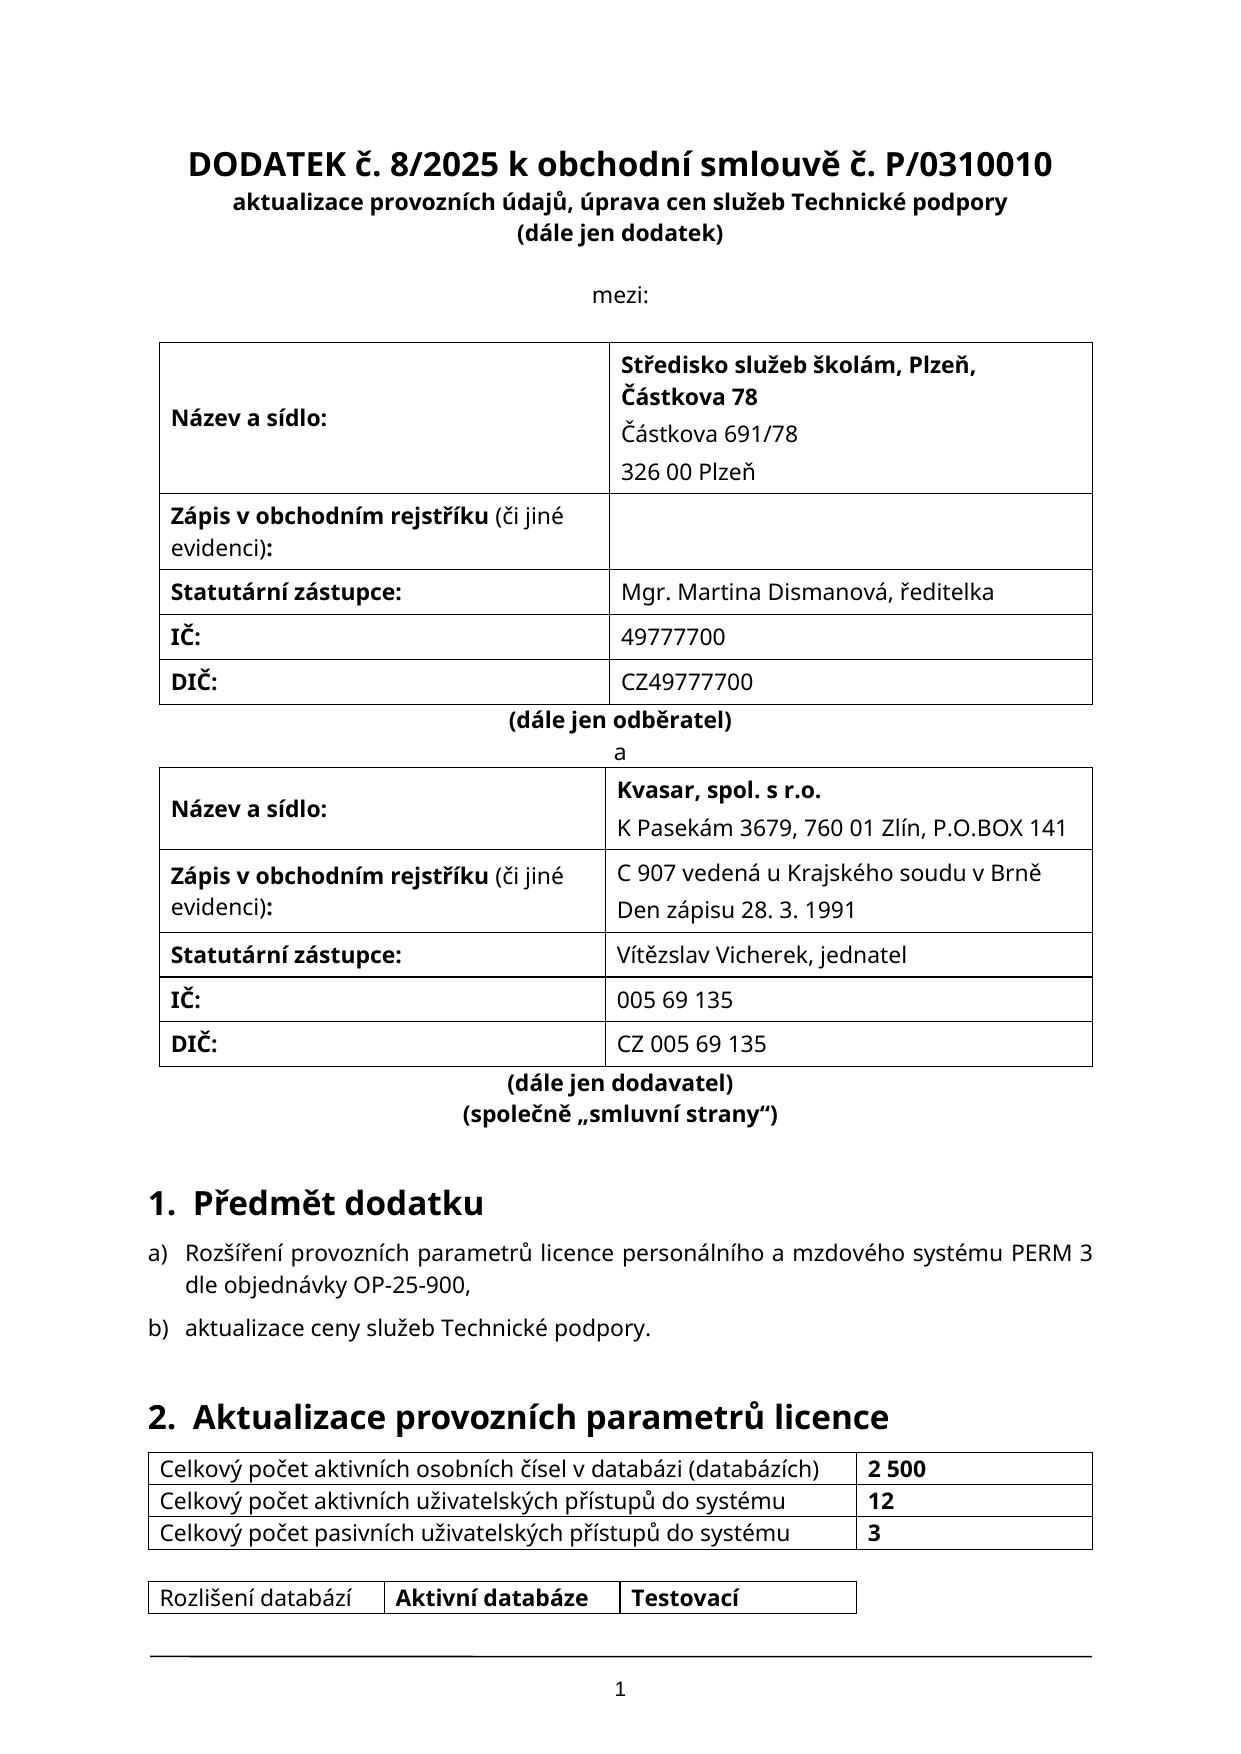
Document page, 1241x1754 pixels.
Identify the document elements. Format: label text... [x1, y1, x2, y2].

text DODATEK č. 8/2025 k obchodní smlouvě č. P/0310010 [148, 140, 1093, 186]
subtitle Aktualizace provozních parametrů licence [148, 1394, 1093, 1439]
text aktualizace provozních údajů, úprava cen služeb Technické podpory [148, 186, 1093, 217]
table_cell DIČ: [160, 660, 609, 703]
table_cell CZ49777700 [610, 660, 1092, 703]
table_cell IČ: [160, 978, 605, 1021]
table_cell [610, 494, 1092, 569]
subtitle Předmět dodatku [148, 1179, 1093, 1225]
table_cell IČ: [160, 615, 609, 659]
table_cell Vítězslav Vicherek, jednatel [606, 933, 1092, 976]
text a [148, 736, 1093, 767]
list Rozšíření provozních parametrů licence personálního a mzdového systému PERM 3 dle objednávky OP-25-900, [148, 1237, 1093, 1300]
table_cell Celkový počet aktivních uživatelských přístupů do systému [149, 1485, 856, 1516]
table_header Název a sídlo: [160, 768, 605, 849]
table_cell C 907 vedená u Krajského soudu v Brně Den zápisu 28. 3. 1991 [606, 850, 1092, 932]
text mezi: [148, 279, 1093, 311]
table_header Celkový počet aktivních osobních čísel v databázi (databázích) [149, 1453, 856, 1484]
table_cell 49777700 [610, 615, 1092, 659]
table_cell Statutární zástupce: [160, 933, 605, 976]
table_cell 12 [857, 1485, 1092, 1516]
table_cell Statutární zástupce: [160, 570, 609, 614]
table_cell 005 69 135 [606, 978, 1092, 1021]
table_header Název a sídlo: [160, 343, 609, 493]
table_cell Celkový počet pasivních uživatelských přístupů do systému [149, 1517, 856, 1548]
table_cell CZ 005 69 135 [606, 1022, 1092, 1066]
list aktualizace ceny služeb Technické podpory. [148, 1312, 1093, 1344]
table_header Středisko služeb školám, Plzeň, Částkova 78 Částkova 691/78 326 00 Plzeň [610, 343, 1092, 493]
table_cell 3 [857, 1517, 1092, 1548]
table_cell Mgr. Martina Dismanová, ředitelka [610, 570, 1092, 614]
table_cell Zápis v obchodním rejstříku (či jiné evidenci): [160, 494, 609, 569]
text (dále jen odběratel) [148, 704, 1093, 736]
text (dále jen dodatek) [148, 217, 1093, 248]
text (dále jen dodavatel) [148, 1067, 1093, 1098]
table_header Rozlišení databází [149, 1582, 384, 1613]
table_header Aktivní databáze [385, 1582, 619, 1613]
table_header Testovací databáze [621, 1582, 856, 1613]
table_header Kvasar, spol. s r.o. K Pasekám 3679, 760 01 Zlín, P.O.BOX 141 [606, 768, 1092, 849]
table_cell DIČ: [160, 1022, 605, 1066]
table_header 2 500 [857, 1453, 1092, 1484]
table_cell Zápis v obchodním rejstříku (či jiné evidenci): [160, 850, 605, 932]
text (společně „smluvní strany“) [148, 1098, 1093, 1129]
